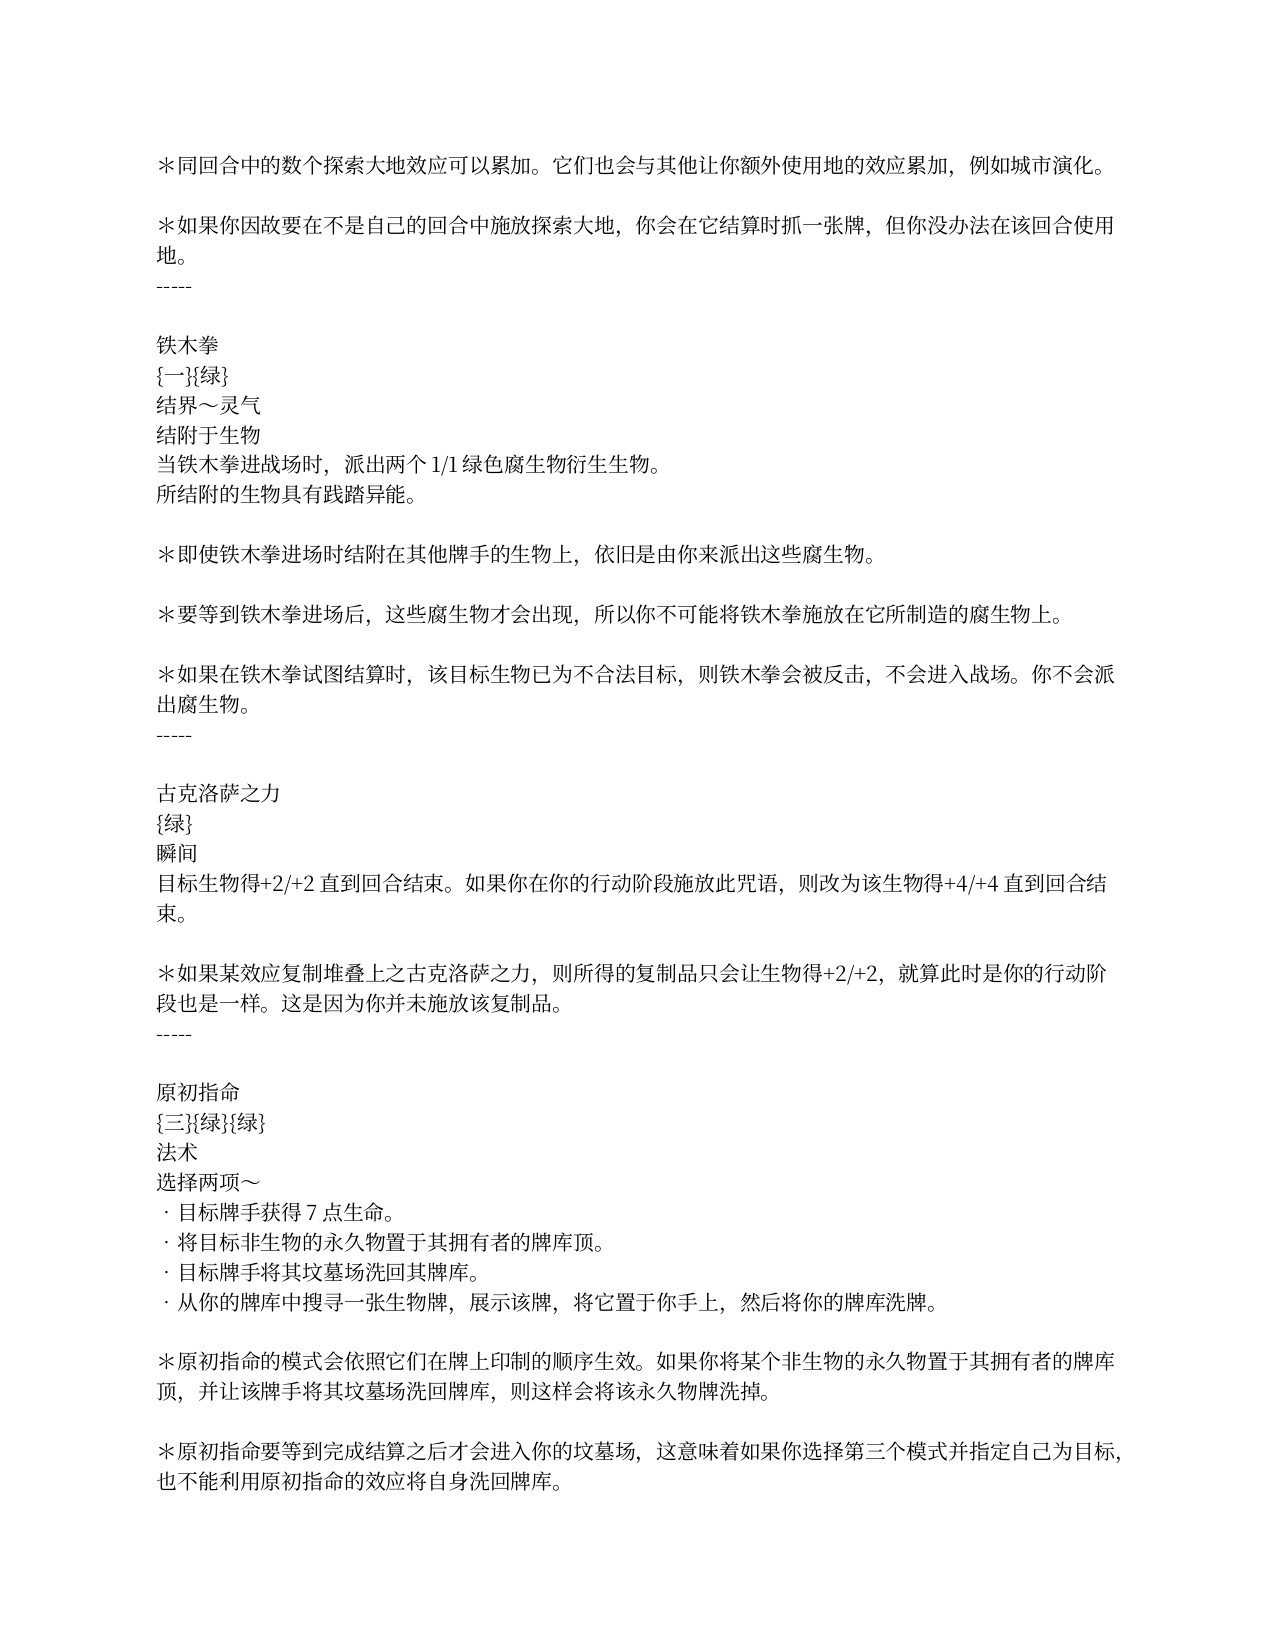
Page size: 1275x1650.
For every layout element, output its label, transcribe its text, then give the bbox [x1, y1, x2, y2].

text 当铁木拳进战场时，派出两个1/1绿色腐生物衍生生物。 [156, 449, 1118, 479]
text ＊同回合中的数个探索大地效应可以累加。它们也会与其他让你额外使用地的效应累加，例如城市演化。 [156, 150, 1118, 180]
text ＊如果某效应复制堆叠上之古克洛萨之力，则所得的复制品只会让生物得+2/+2，就算此时是你的行动阶段也是一样。这是因为你并未施放该复制品。 [156, 957, 1118, 1017]
text 选择两项～ [156, 1166, 1118, 1196]
text 结附于生物 [156, 419, 1118, 449]
text ----- [156, 269, 1118, 299]
text {一}{绿} [156, 359, 1118, 389]
text •从你的牌库中搜寻一张生物牌，展示该牌，将它置于你手上，然后将你的牌库洗牌。 [156, 1286, 1118, 1316]
text 瞬间 [156, 838, 1118, 867]
text ＊如果在铁木拳试图结算时，该目标生物已为不合法目标，则铁木拳会被反击，不会进入战场。你不会派出腐生物。 [156, 658, 1118, 718]
text ＊要等到铁木拳进场后，这些腐生物才会出现，所以你不可能将铁木拳施放在它所制造的腐生物上。 [156, 598, 1118, 628]
text ----- [156, 1017, 1118, 1047]
text {三}{绿}{绿} [156, 1107, 1118, 1137]
text ＊即使铁木拳进场时结附在其他牌手的生物上，依旧是由你来派出这些腐生物。 [156, 539, 1118, 568]
text •目标牌手获得7点生命。 [156, 1196, 1118, 1226]
text 法术 [156, 1137, 1118, 1166]
text ＊如果你因故要在不是自己的回合中施放探索大地，你会在它结算时抓一张牌，但你没办法在该回合使用地。 [156, 210, 1118, 269]
text 所结附的生物具有践踏异能。 [156, 479, 1118, 509]
text ＊原初指命的模式会依照它们在牌上印制的顺序生效。如果你将某个非生物的永久物置于其拥有者的牌库顶，并让该牌手将其坟墓场洗回牌库，则这样会将该永久物牌洗掉。 [156, 1346, 1118, 1406]
text 古克洛萨之力 [156, 778, 1118, 808]
text •目标牌手将其坟墓场洗回其牌库。 [156, 1256, 1118, 1286]
text 原初指命 [156, 1077, 1118, 1107]
text 结界～灵气 [156, 389, 1118, 419]
text 目标生物得+2/+2直到回合结束。如果你在你的行动阶段施放此咒语，则改为该生物得+4/+4直到回合结束。 [156, 867, 1118, 927]
text ----- [156, 718, 1118, 748]
text 铁木拳 [156, 329, 1118, 359]
text •将目标非生物的永久物置于其拥有者的牌库顶。 [156, 1226, 1118, 1256]
text {绿} [156, 808, 1118, 838]
text ＊原初指命要等到完成结算之后才会进入你的坟墓场，这意味着如果你选择第三个模式并指定自己为目标，也不能利用原初指命的效应将自身洗回牌库。 [156, 1436, 1118, 1495]
